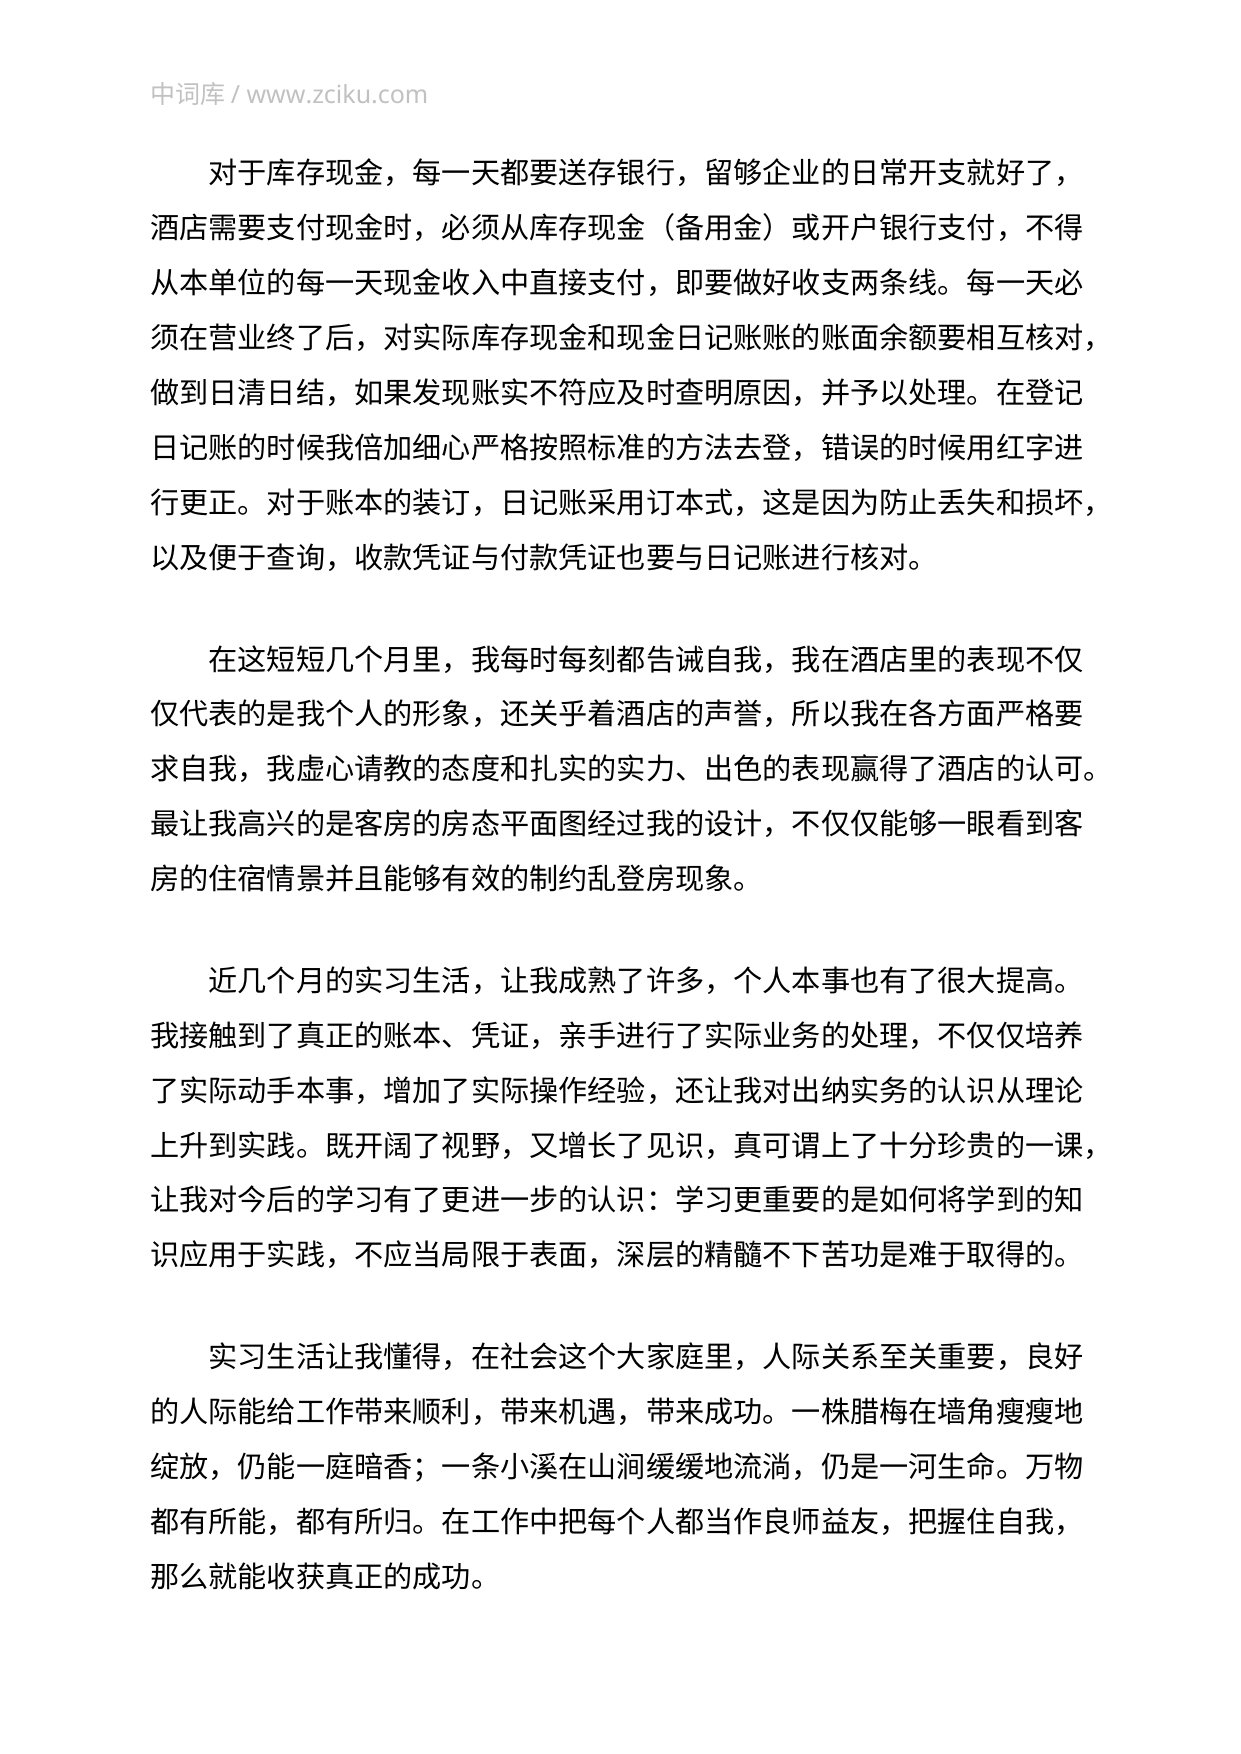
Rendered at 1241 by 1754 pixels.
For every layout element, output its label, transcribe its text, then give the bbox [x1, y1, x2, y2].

text 近几个月的实习生活，让我成熟了许多，个人本事也有了很大提高。我接触到了真正的账本、凭证，亲手进行了实际业务的处理，不仅仅培养了实际动手本事，增加了实际操作经验，还让我对出纳实务的认识从理论上升到实践。既开阔了视野，又增长了见识，真可谓上了十分珍贵的一课，让我对今后的学习有了更进一步的认识：学习更重要的是如何将学到的知识应用于实践，不应当局限于表面，深层的精髓不下苦功是难于取得的。 [150, 957, 1090, 1274]
text 实习生活让我懂得，在社会这个大家庭里，人际关系至关重要，良好的人际能给工作带来顺利，带来机遇，带来成功。一株腊梅在墙角瘦瘦地绽放，仍能一庭暗香；一条小溪在山涧缓缓地流淌，仍是一河生命。万物都有所能，都有所归。在工作中把每个人都当作良师益友，把握住自我，那么就能收获真正的成功。 [150, 1334, 1090, 1596]
text 对于库存现金，每一天都要送存银行，留够企业的日常开支就好了，酒店需要支付现金时，必须从库存现金（备用金）或开户银行支付，不得从本单位的每一天现金收入中直接支付，即要做好收支两条线。每一天必须在营业终了后，对实际库存现金和现金日记账账的账面余额要相互核对，做到日清日结，如果发现账实不符应及时查明原因，并予以处理。在登记日记账的时候我倍加细心严格按照标准的方法去登，错误的时候用红字进行更正。对于账本的装订，日记账采用订本式，这是因为防止丢失和损坏，以及便于查询，收款凭证与付款凭证也要与日记账进行核对。 [150, 150, 1090, 577]
text 在这短短几个月里，我每时每刻都告诫自我，我在酒店里的表现不仅仅代表的是我个人的形象，还关乎着酒店的声誉，所以我在各方面严格要求自我，我虚心请教的态度和扎实的实力、出色的表现赢得了酒店的认可。最让我高兴的是客房的房态平面图经过我的设计，不仅仅能够一眼看到客房的住宿情景并且能够有效的制约乱登房现象。 [150, 636, 1090, 898]
